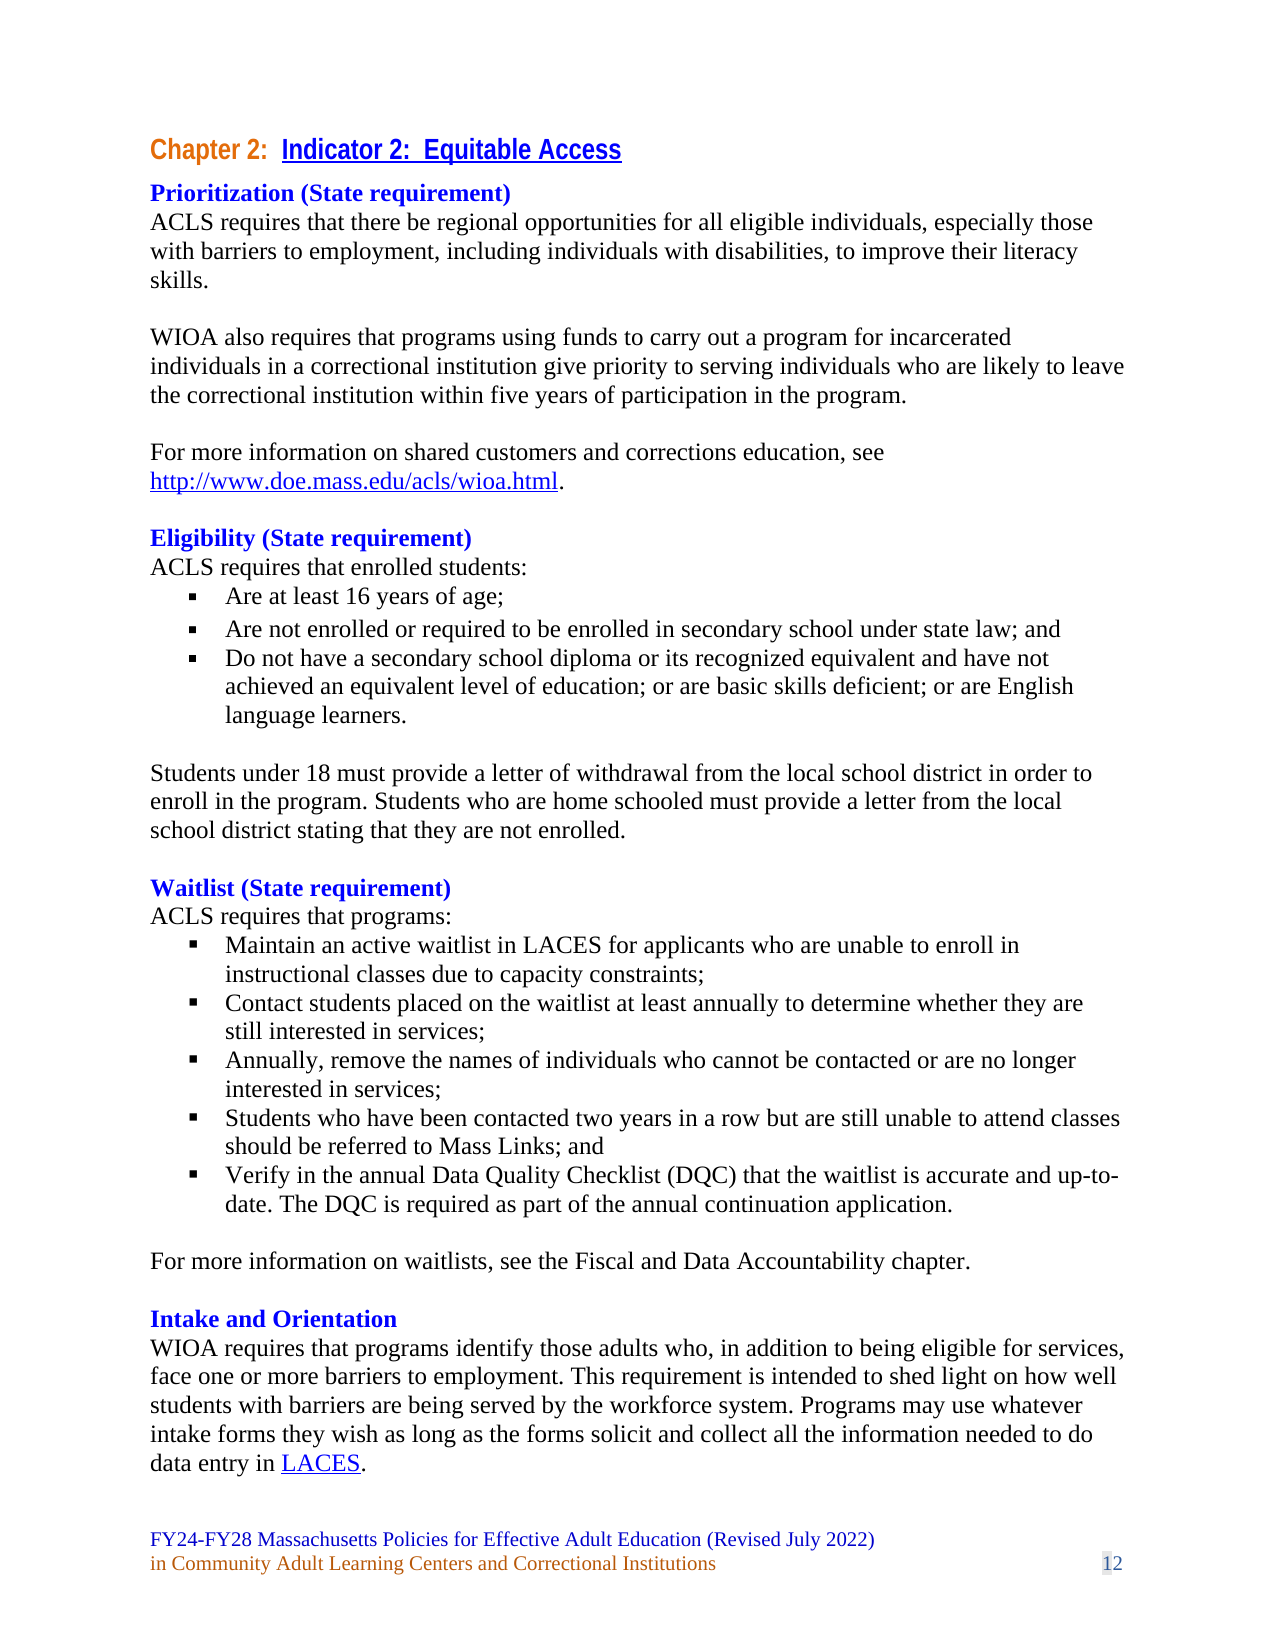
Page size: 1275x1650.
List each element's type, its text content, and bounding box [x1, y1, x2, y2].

text For more information on waitlists, see the Fiscal and Data Accountability chapter. [150, 1246, 1125, 1275]
text For more information on shared customers and corrections education, see http://www.doe.mass.edu/acls/wioa.html. [150, 437, 1125, 495]
text Students under 18 must provide a letter of withdrawal from the local school district in order to enroll in the program. Students who are home schooled must provide a letter from the local school district stating that they are not enrolled. [150, 758, 1125, 844]
list Verify in the annual Data Quality Checklist (DQC) that the waitlist is accurate and up-to-date. The DQC is required as part of the annual continuation application. [187, 1160, 1125, 1218]
subtitle Waitlist (State requirement) [150, 873, 1125, 901]
text ACLS requires that enrolled students: [150, 552, 1125, 581]
list Are not enrolled or required to be enrolled in secondary school under state law; and [187, 614, 1125, 643]
text ACLS requires that there be regional opportunities for all eligible individuals, especially those with barriers to employment, including individuals with disabilities, to improve their literacy skills. [150, 207, 1125, 293]
list Students who have been contacted two years in a row but are still unable to attend classes should be referred to Mass Links; and [187, 1103, 1125, 1160]
subtitle Prioritization (State requirement) [150, 178, 1125, 207]
list Annually, remove the names of individuals who cannot be contacted or are no longer interested in services; [187, 1045, 1125, 1103]
subtitle Eligibility (State requirement) [150, 523, 1125, 552]
subtitle Intake and Orientation [150, 1304, 1125, 1333]
list Contact students placed on the waitlist at least annually to determine whether they are still interested in services; [187, 988, 1125, 1045]
text WIOA also requires that programs using funds to carry out a program for incarcerated individuals in a correctional institution give priority to serving individuals who are likely to leave the correctional institution within five years of participation in the program. [150, 322, 1125, 408]
text WIOA requires that programs identify those adults who, in addition to being eligible for services, face one or more barriers to employment. This requirement is intended to shed light on how well students with barriers are being served by the workforce system. Programs may use whatever intake forms they wish as long as the forms solicit and collect all the information needed to do data entry in LACES. [150, 1333, 1125, 1476]
list Maintain an active waitlist in LACES for applicants who are unable to enroll in instructional classes due to capacity constraints; [187, 930, 1125, 988]
text ACLS requires that programs: [150, 901, 1125, 930]
subtitle Chapter 2: Indicator 2: Equitable Access [150, 132, 1125, 166]
list Do not have a secondary school diploma or its recognized equivalent and have not achieved an equivalent level of education; or are basic skills deficient; or are English language learners. [187, 643, 1125, 729]
list Are at least 16 years of age; [187, 581, 1125, 610]
